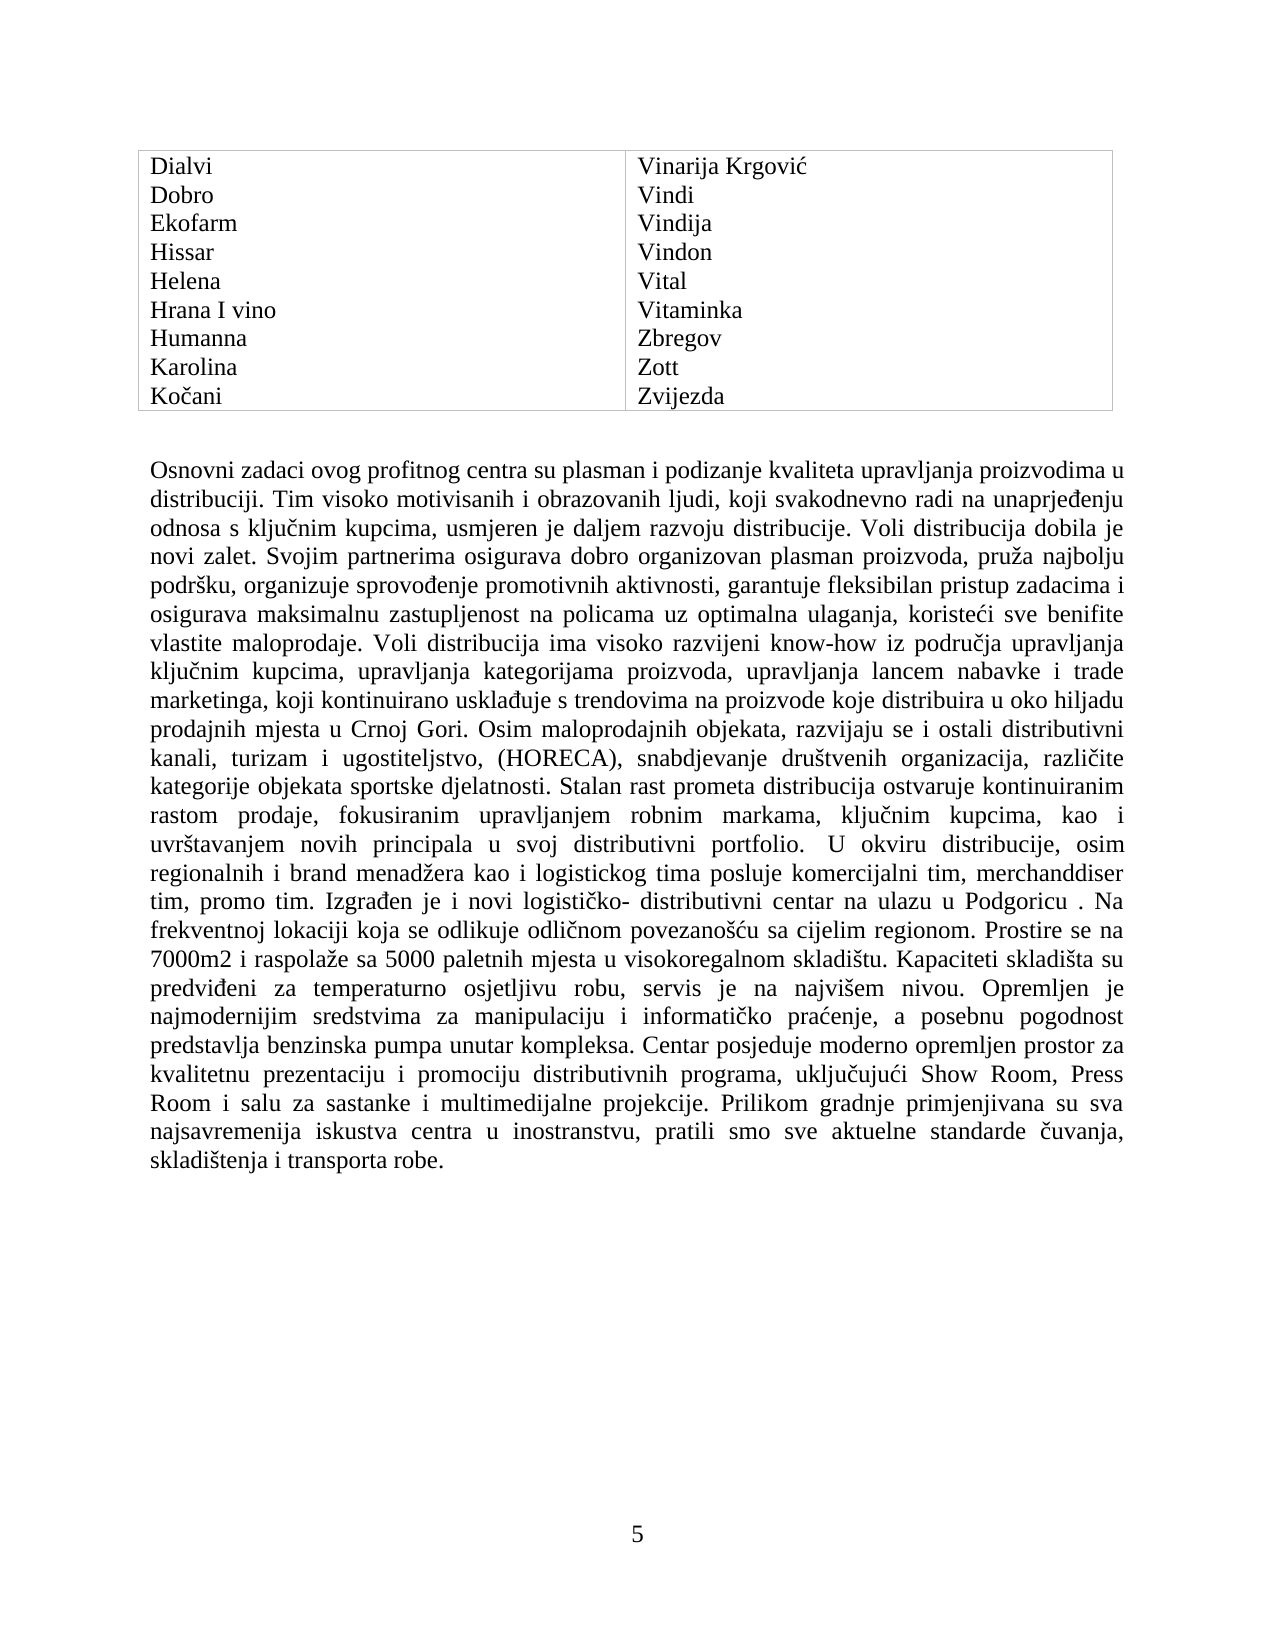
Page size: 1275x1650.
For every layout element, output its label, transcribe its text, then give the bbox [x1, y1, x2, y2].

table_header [626, 151, 1112, 410]
text Osnovni zadaci ovog profitnog centra su plasman i podizanje kvaliteta upravljanja proizvodima u distribuciji. Tim visoko motivisanih i obrazovanih ljudi, koji svakodnevno radi na unaprjeđenju odnosa s ključnim kupcima, usmjeren je daljem razvoju distribucije. Voli distribucija dobila je novi zalet. Svojim partnerima osigurava dobro organizovan plasman proizvoda, pruža najbolju podršku, organizuje sprovođenje promotivnih aktivnosti, garantuje fleksibilan pristup zadacima i osigurava maksimalnu zastupljenost na policama uz optimalna ulaganja, koristeći sve benifite vlastite maloprodaje. Voli distribucija ima visoko razvijeni know-how iz područja upravljanja ključnim kupcima, upravljanja kategorijama proizvoda, upravljanja lancem nabavke i trade marketinga, koji kontinuirano usklađuje s trendovima na proizvode koje distribuira u oko hiljadu prodajnih mjesta u Crnoj Gori. Osim maloprodajnih objekata, razvijaju se i ostali distributivni kanali, turizam i ugostiteljstvo, (HORECA), snabdjevanje društvenih organizacija, različite kategorije objekata sportske djelatnosti. Stalan rast prometa distribucija ostvaruje kontinuiranim rastom prodaje, fokusiranim upravljanjem robnim markama, ključnim kupcima, kao i uvrštavanjem novih principala u svoj distributivni portfolio. U okviru distribucije, osim regionalnih i brand menadžera kao i logistickog tima posluje komercijalni tim, merchanddiser tim, promo tim. Izgrađen je i novi logističko- distributivni centar na ulazu u Podgoricu . Na frekventnoj lokaciji koja se odlikuje odličnom povezanošću sa cijelim regionom. Prostire se na 7000m2 i raspolaže sa 5000 paletnih mjesta u visokoregalnom skladištu. Kapaciteti skladišta su predviđeni za temperaturno osjetljivu robu, servis je na najvišem nivou. Opremljen je najmodernijim sredstvima za manipulaciju i informatičko praćenje, a posebnu pogodnost predstavlja benzinska pumpa unutar kompleksa. Centar posjeduje moderno opremljen prostor za kvalitetnu prezentaciju i promociju distributivnih programa, uključujući Show Room, Press Room i salu za sastanke i multimedijalne projekcije. Prilikom gradnje primjenjivana su sva najsavremenija iskustva centra u inostranstvu, pratili smo sve aktuelne standarde čuvanja, skladištenja i transporta robe. [150, 455, 1125, 1174]
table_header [139, 151, 625, 410]
